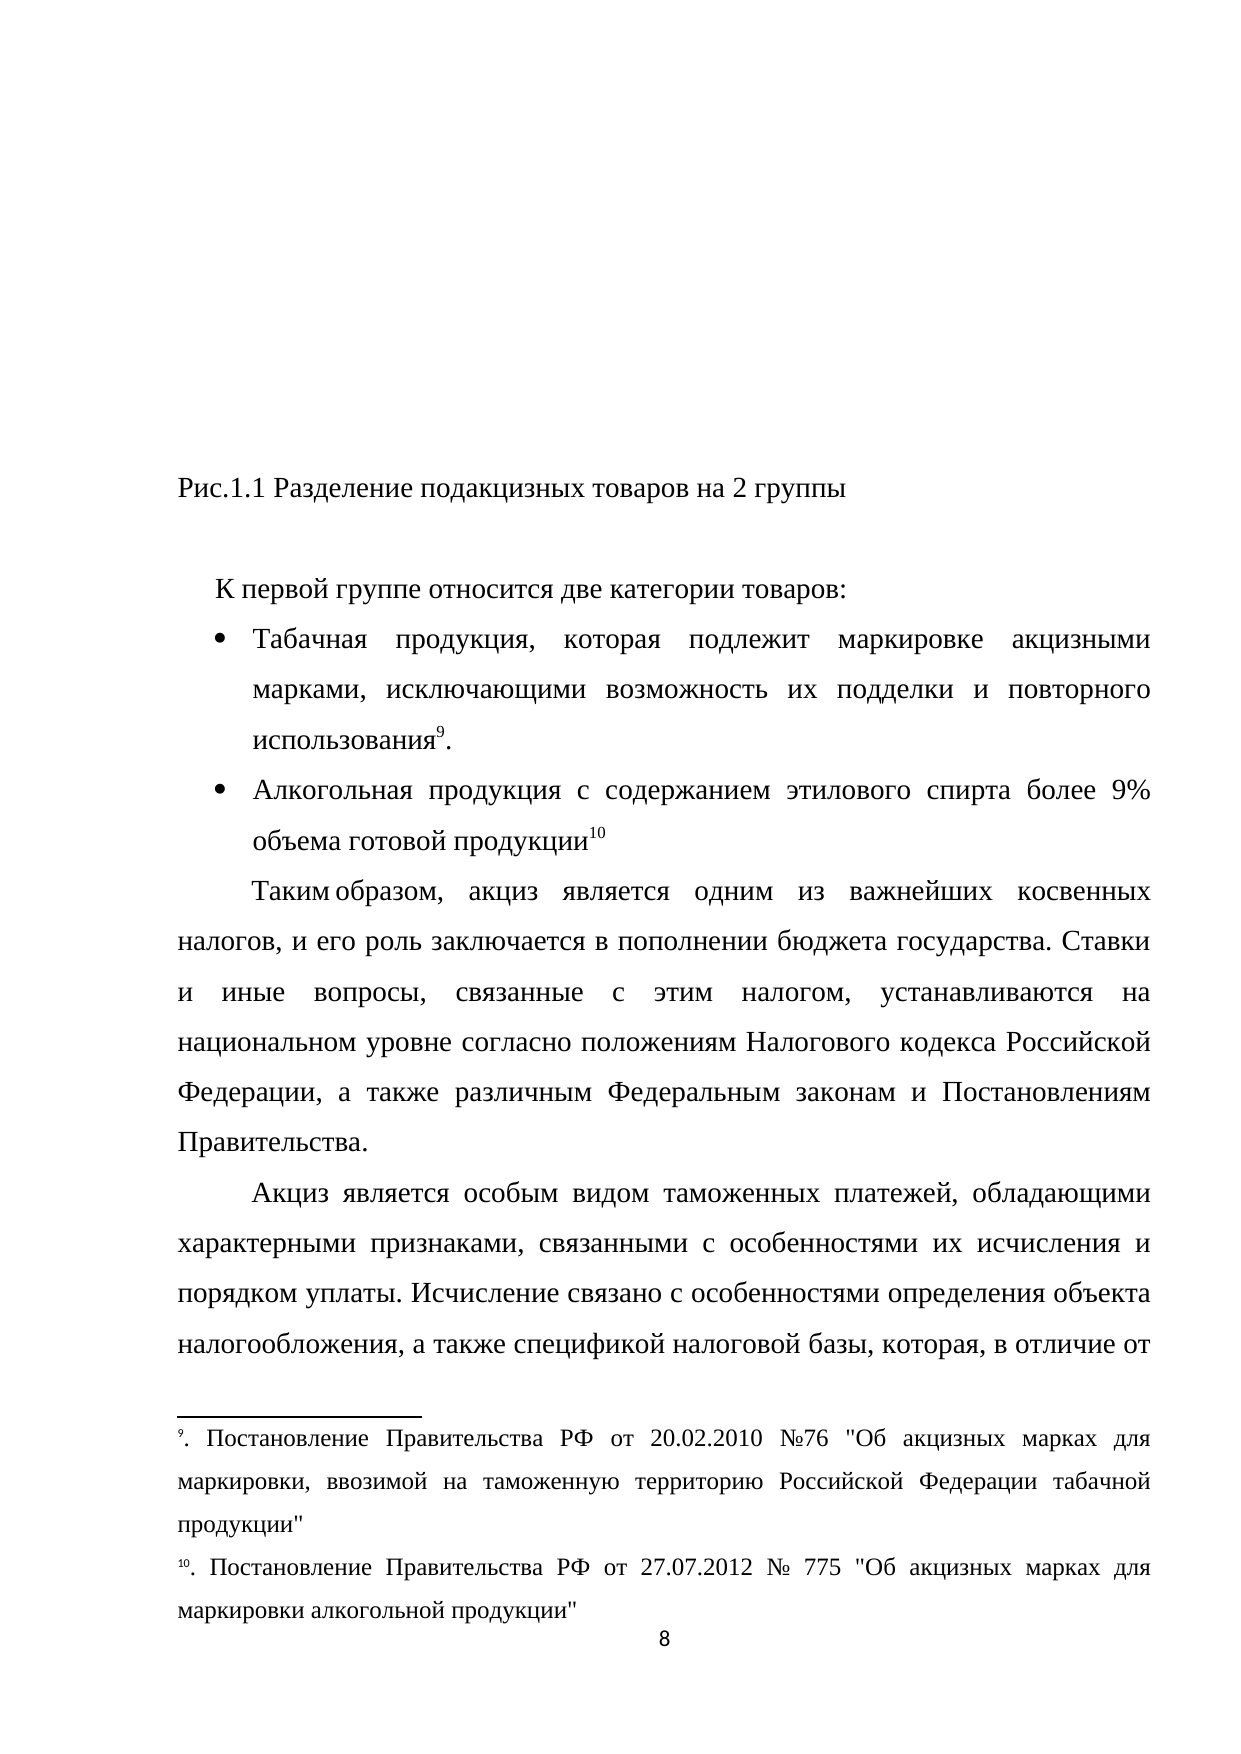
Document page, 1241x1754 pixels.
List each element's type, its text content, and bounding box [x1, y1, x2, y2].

text Таким образом, акциз является одним из важнейших косвенных налогов, и его роль заключается в пополнении бюджета государства. Ставки и иные вопросы, связанные с этим налогом, устанавливаются на национальном уровне согласно положениям Налогового кодекса Российской Федерации, а также различным Федеральным законам и Постановлениям Правительства. [177, 873, 1152, 1158]
text К первой группе относится две категории товаров: [177, 571, 1152, 604]
list Табачная продукция, которая подлежит маркировке акцизными марками, исключающими возможность их подделки и повторного использования. [215, 621, 1152, 756]
text Рис.1.1 Разделение подакцизных товаров на 2 группы [177, 470, 1152, 504]
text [177, 1175, 1152, 1359]
list Алкогольная продукция с содержанием этилового спирта более 9% объема готовой продукции [215, 772, 1152, 856]
